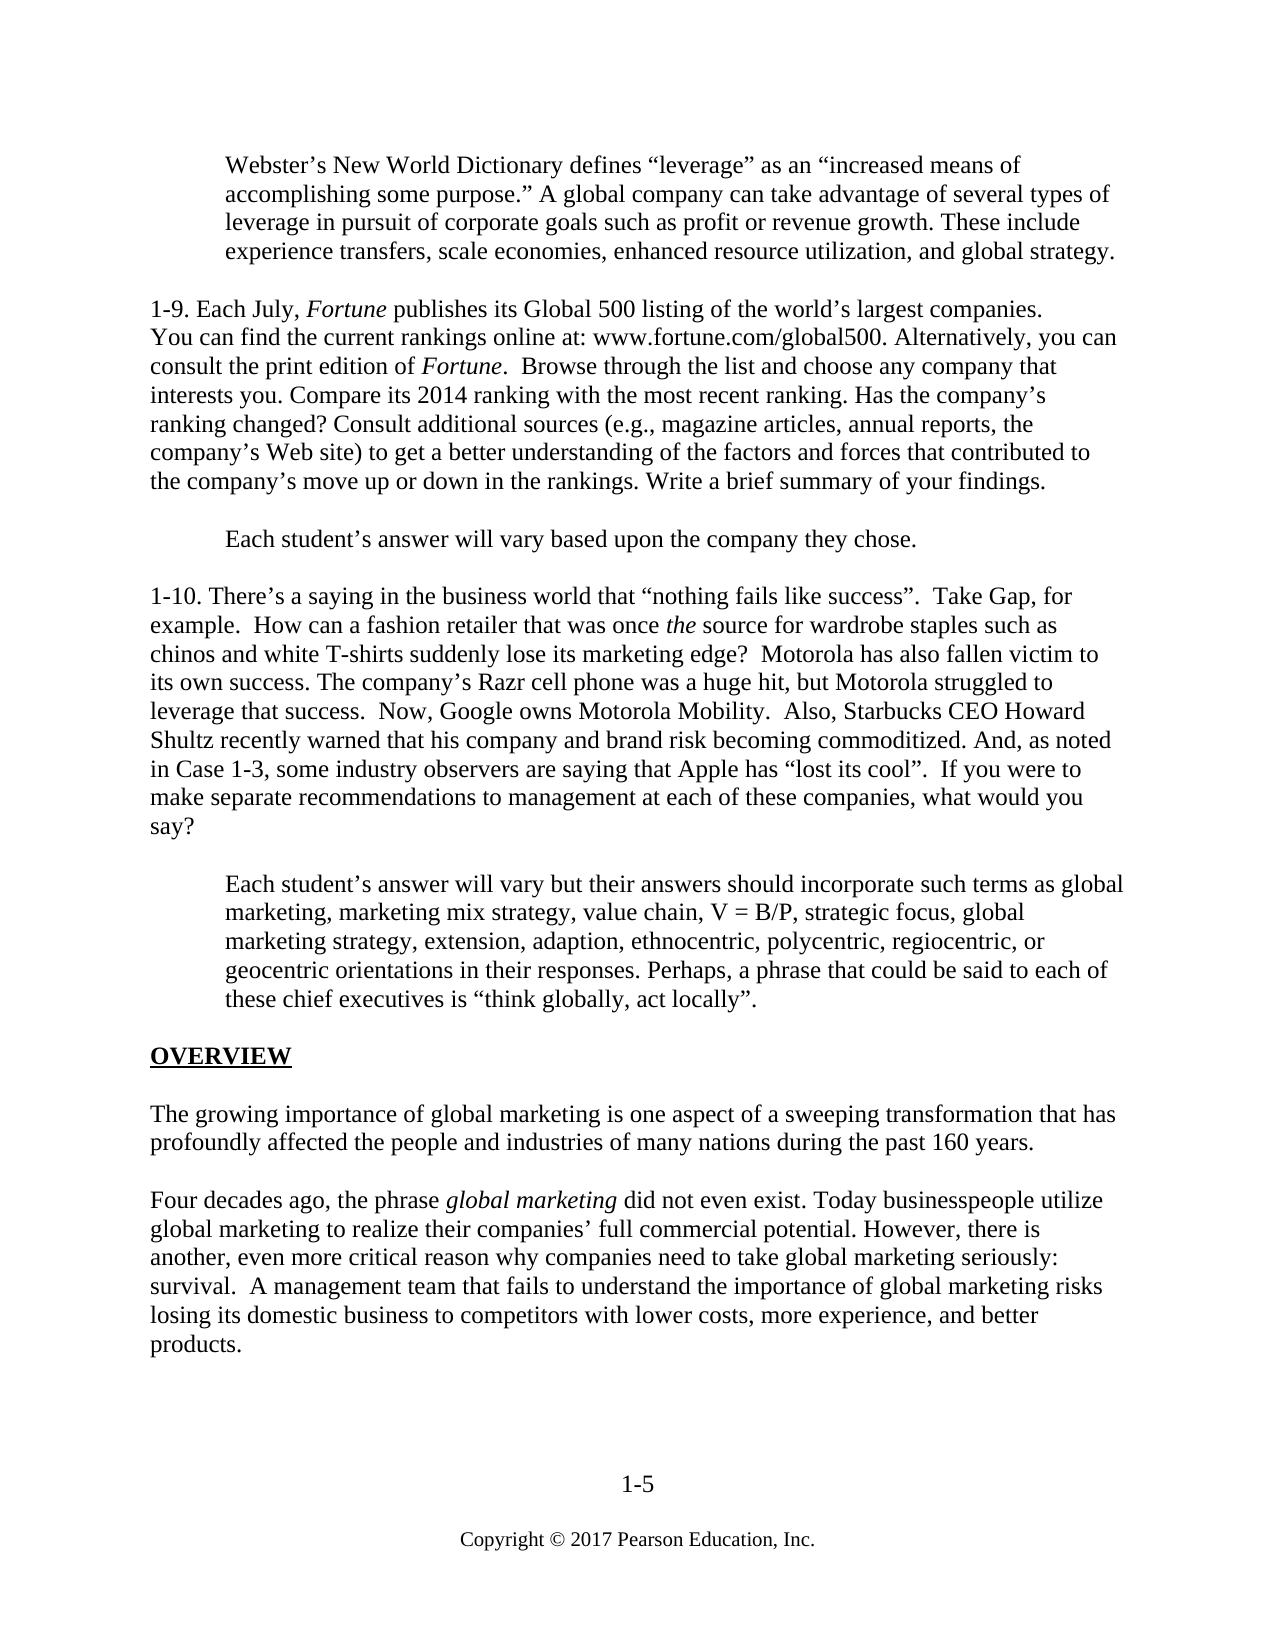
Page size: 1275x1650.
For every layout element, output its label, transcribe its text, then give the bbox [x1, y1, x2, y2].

subtitle OVERVIEW [150, 1041, 1162, 1070]
text Each student’s answer will vary based upon the company they chose. [225, 524, 1125, 552]
text 1-9. Each July, Fortune publishes its Global 500 listing of the world’s largest companies. [150, 294, 1125, 322]
text Four decades ago, the phrase global marketing did not even exist. Today businesspeople utilize global marketing to realize their companies’ full commercial potential. However, there is another, even more critical reason why companies need to take global marketing seriously: survival. A management team that fails to understand the importance of global marketing risks losing its domestic business to competitors with lower costs, more experience, and better products. [150, 1185, 1125, 1357]
text You can find the current rankings online at: www.fortune.com/global500. Alternatively, you can consult the print edition of Fortune. Browse through the list and choose any company that interests you. Compare its 2014 ranking with the most recent ranking. Has the company’s ranking changed? Consult additional sources (e.g., magazine articles, annual reports, the company’s Web site) to get a better understanding of the factors and forces that contributed to the company’s move up or down in the rankings. Write a brief summary of your findings. [150, 322, 1125, 495]
text Each student’s answer will vary but their answers should incorporate such terms as global marketing, marketing mix strategy, value chain, V = B/P, strategic focus, global marketing strategy, extension, adaption, ethnocentric, polycentric, regiocentric, or geocentric orientations in their responses. Perhaps, a phrase that could be said to each of these chief executives is “think globally, act locally”. [225, 869, 1125, 1012]
text The growing importance of global marketing is one aspect of a sweeping transformation that has profoundly affected the people and industries of many nations during the past 160 years. [150, 1099, 1125, 1156]
text 1-10. There’s a saying in the business world that “nothing fails like success”. Take Gap, for example. How can a fashion retailer that was once the source for wardrobe staples such as chinos and white T-shirts suddenly lose its marketing edge? Motorola has also fallen victim to its own success. The company’s Razr cell phone was a huge hit, but Motorola struggled to leverage that success. Now, Google owns Motorola Mobility. Also, Starbucks CEO Howard Shultz recently warned that his company and brand risk becoming commoditized. And, as noted in Case 1-3, some industry observers are saying that Apple has “lost its cool”. If you were to make separate recommendations to management at each of these companies, what would you say? [150, 581, 1125, 840]
text Webster’s New World Dictionary defines “leverage” as an “increased means of accomplishing some purpose.” A global company can take advantage of several types of leverage in pursuit of corporate goals such as profit or revenue growth. These include experience transfers, scale economies, enhanced resource utilization, and global strategy. [225, 150, 1125, 265]
